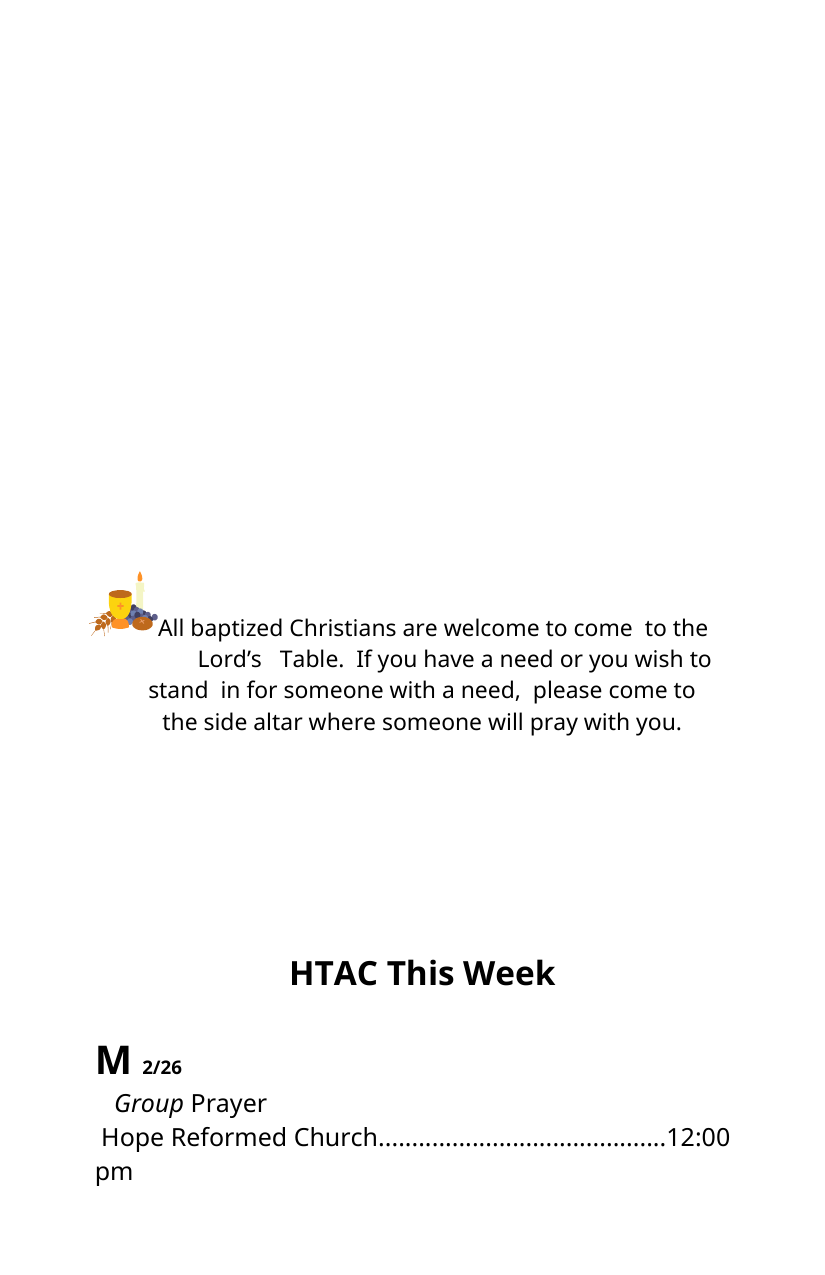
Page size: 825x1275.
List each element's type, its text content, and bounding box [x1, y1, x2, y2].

text Hope Reformed Church...........................................12:00 pm [94, 1120, 758, 1188]
text HTAC This Week [10, 949, 825, 995]
text All baptized Christians are welcome to come to the [85, 571, 712, 643]
text Lord’s Table. If you have a need or you wish to stand in for someone with a need, please come to the side altar where someone will pray with you. [123, 643, 712, 737]
text Group Prayer [94, 1086, 722, 1120]
text M 2/26 [94, 1032, 722, 1086]
